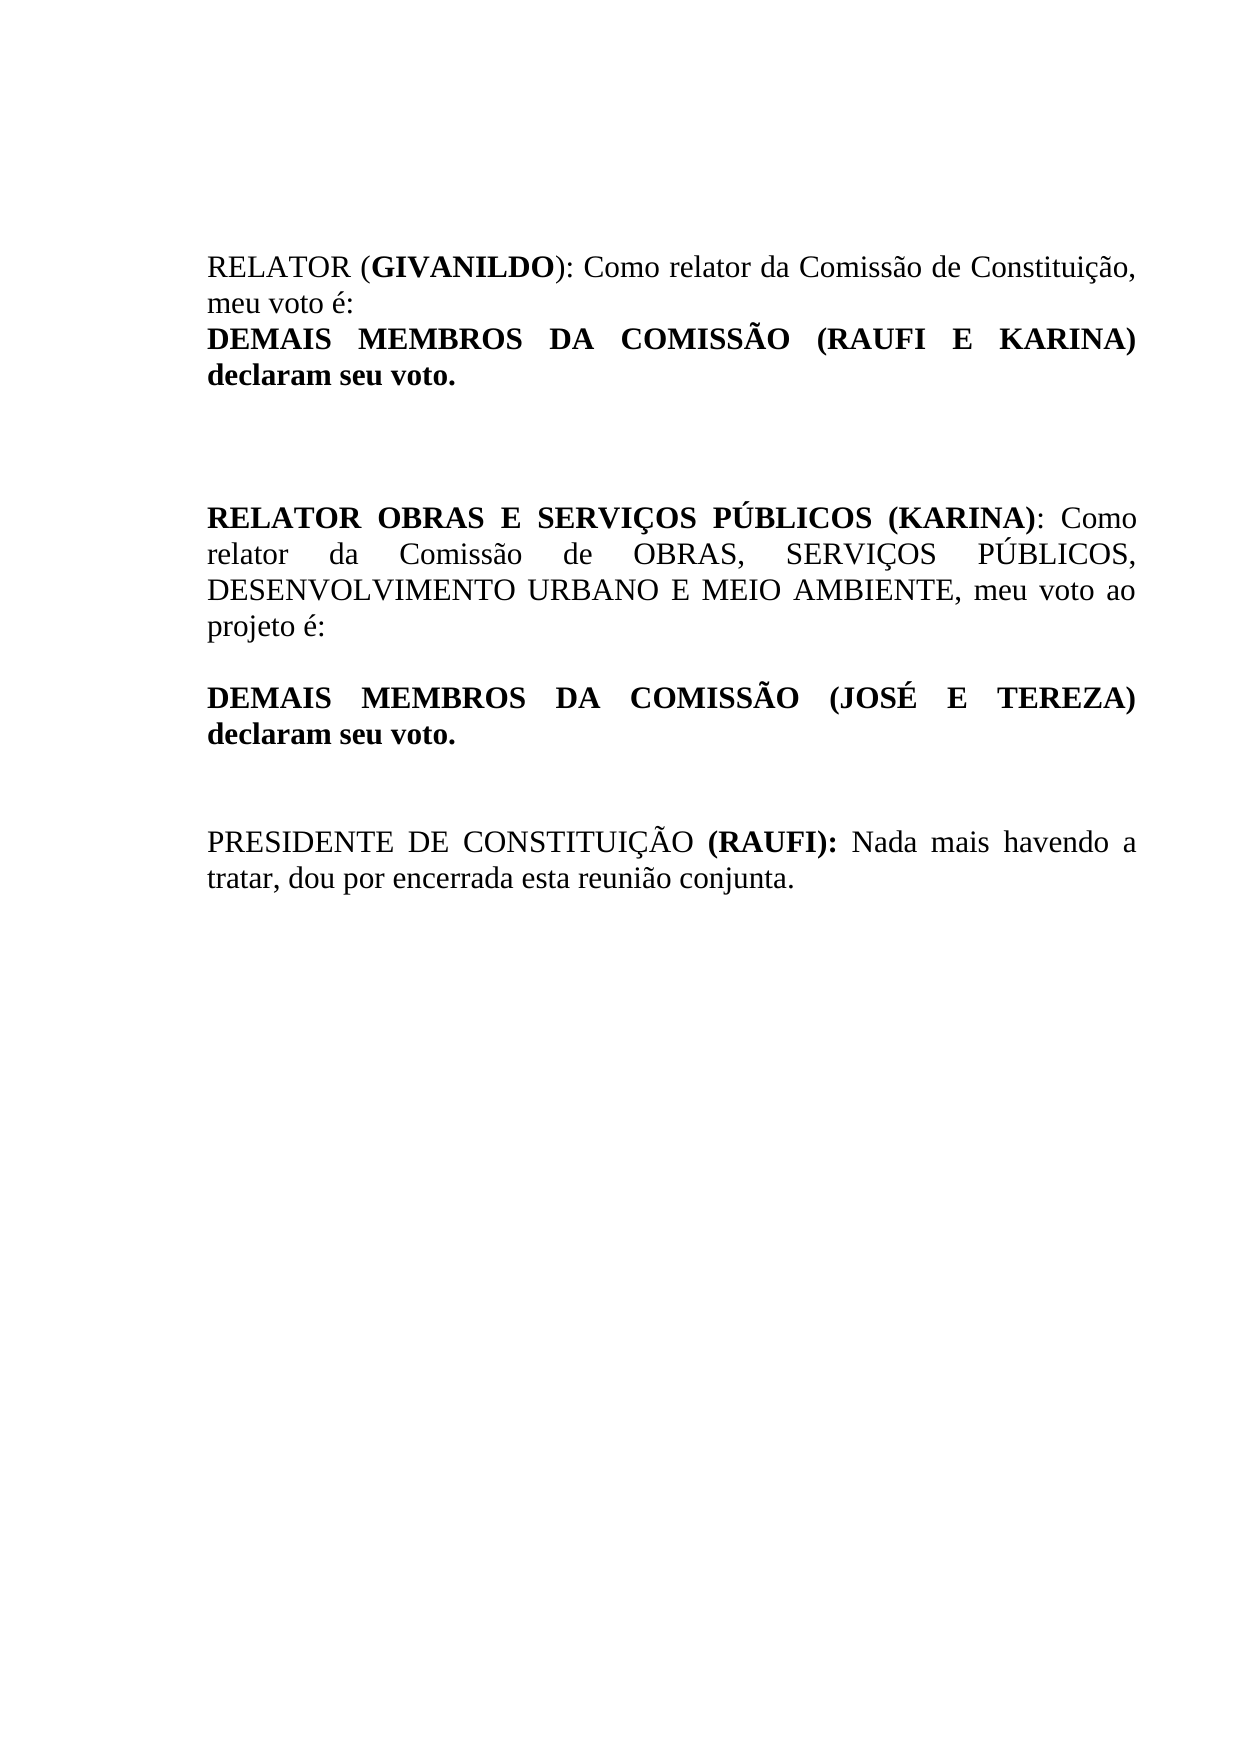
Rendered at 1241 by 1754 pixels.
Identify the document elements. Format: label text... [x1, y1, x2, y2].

text RELATOR OBRAS E SERVIÇOS PÚBLICOS (KARINA): Como relator da Comissão de OBRAS, SERVIÇOS PÚBLICOS, DESENVOLVIMENTO URBANO E MEIO AMBIENTE, meu voto ao projeto é: [207, 499, 1137, 643]
text RELATOR (GIVANILDO): Como relator da Comissão de Constituição, meu voto é: [207, 248, 1137, 320]
text DEMAIS MEMBROS DA COMISSÃO (JOSÉ E TEREZA) declaram seu voto. [207, 679, 1137, 751]
text DEMAIS MEMBROS DA COMISSÃO (RAUFI E KARINA) declaram seu voto. [207, 320, 1137, 392]
text PRESIDENTE DE CONSTITUIÇÃO (RAUFI): Nada mais havendo a tratar, dou por encerrada esta reunião conjunta. [207, 823, 1137, 895]
